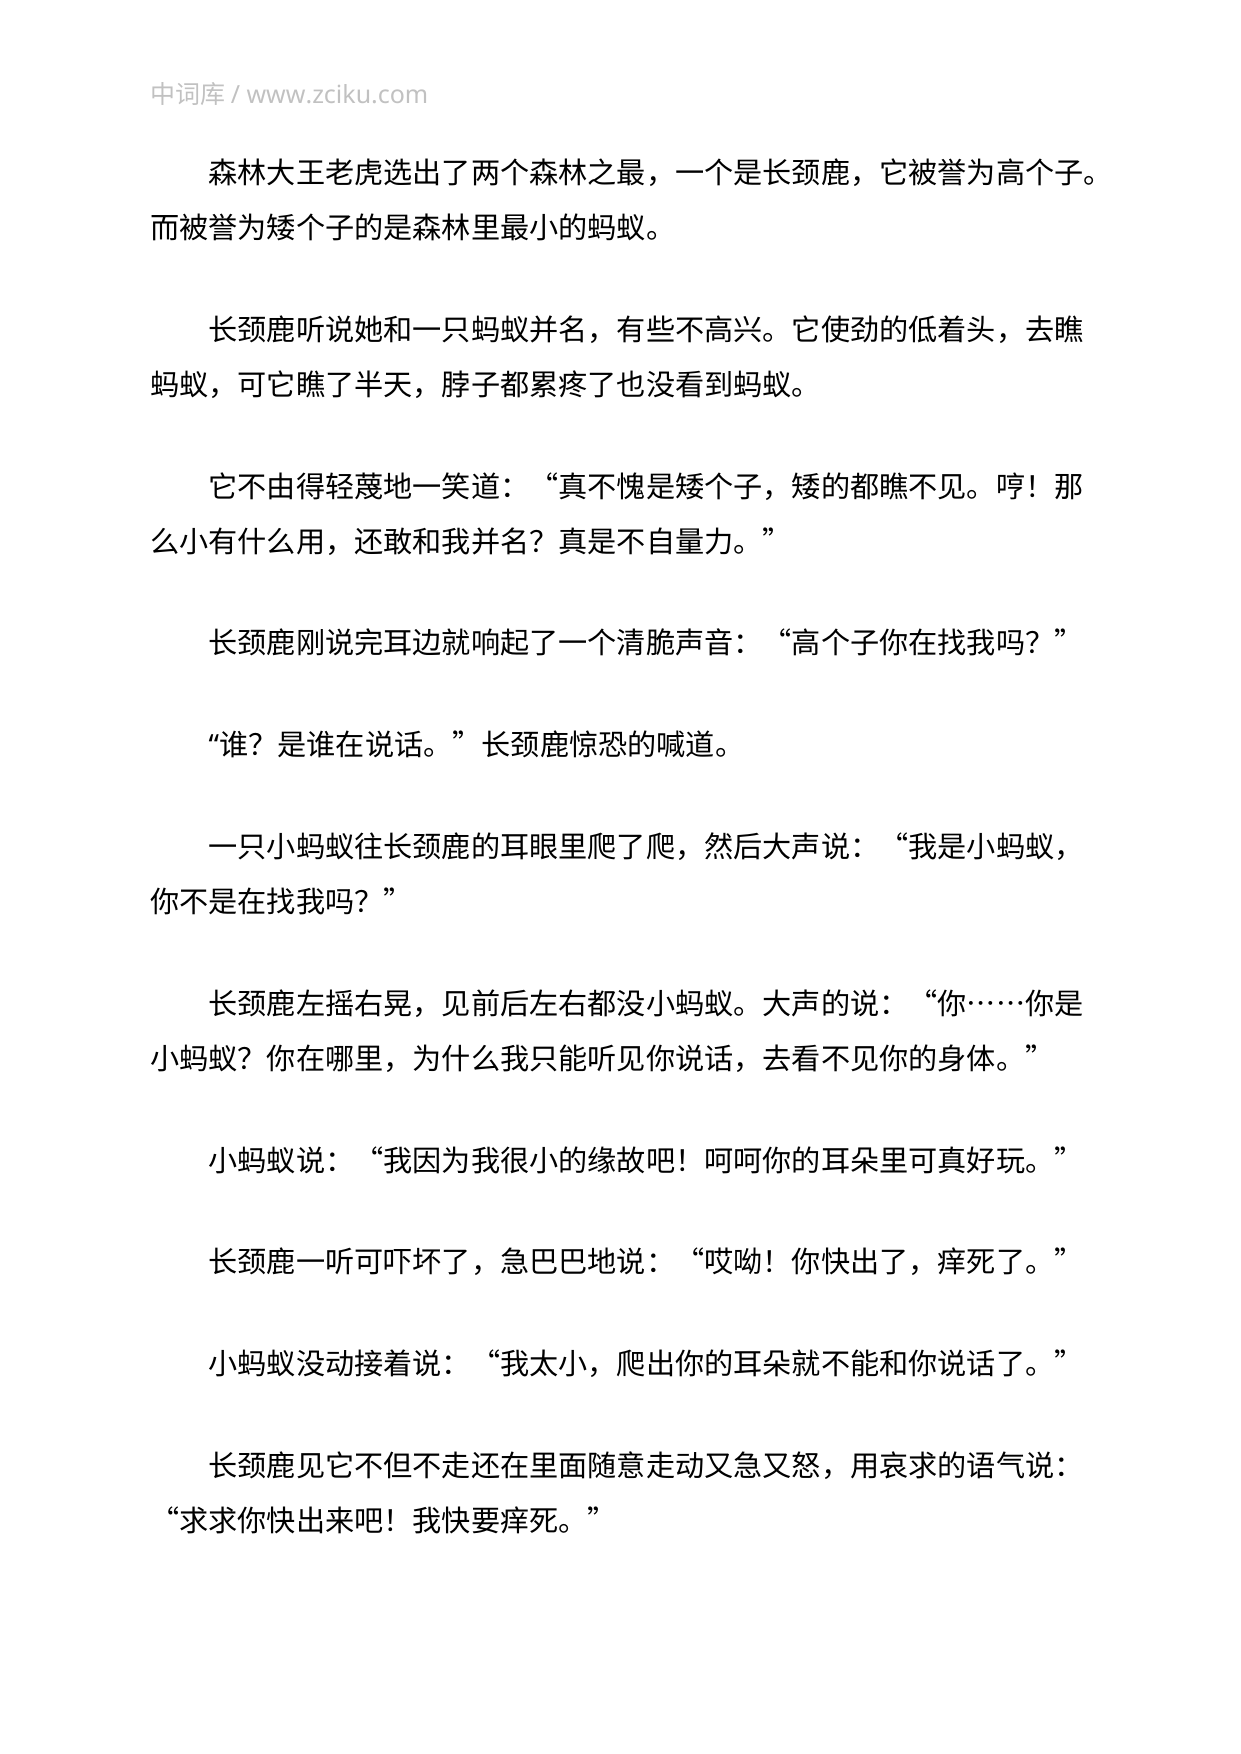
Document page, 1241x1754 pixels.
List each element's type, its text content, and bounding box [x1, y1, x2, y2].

text 长颈鹿一听可吓坏了，急巴巴地说：“哎呦！你快出了，痒死了。” [150, 1239, 1090, 1281]
text 一只小蚂蚁往长颈鹿的耳眼里爬了爬，然后大声说：“我是小蚂蚁，你不是在找我吗？” [150, 824, 1090, 921]
text 长颈鹿左摇右晃，见前后左右都没小蚂蚁。大声的说：“你……你是小蚂蚁？你在哪里，为什么我只能听见你说话，去看不见你的身体。” [150, 980, 1090, 1078]
text 长颈鹿见它不但不走还在里面随意走动又急又怒，用哀求的语气说：“求求你快出来吧！我快要痒死。” [150, 1442, 1090, 1539]
text 森林大王老虎选出了两个森林之最，一个是长颈鹿，它被誉为高个子。而被誉为矮个子的是森林里最小的蚂蚁。 [150, 150, 1090, 247]
text 小蚂蚁说：“我因为我很小的缘故吧！呵呵你的耳朵里可真好玩。” [150, 1137, 1090, 1179]
text 小蚂蚁没动接着说：“我太小，爬出你的耳朵就不能和你说话了。” [150, 1341, 1090, 1383]
text “谁？是谁在说话。”长颈鹿惊恐的喊道。 [150, 722, 1090, 764]
text 长颈鹿刚说完耳边就响起了一个清脆声音：“高个子你在找我吗？” [150, 620, 1090, 662]
text 它不由得轻蔑地一笑道：“真不愧是矮个子，矮的都瞧不见。哼！那么小有什么用，还敢和我并名？真是不自量力。” [150, 463, 1090, 561]
text 长颈鹿听说她和一只蚂蚁并名，有些不高兴。它使劲的低着头，去瞧蚂蚁，可它瞧了半天，脖子都累疼了也没看到蚂蚁。 [150, 307, 1090, 404]
